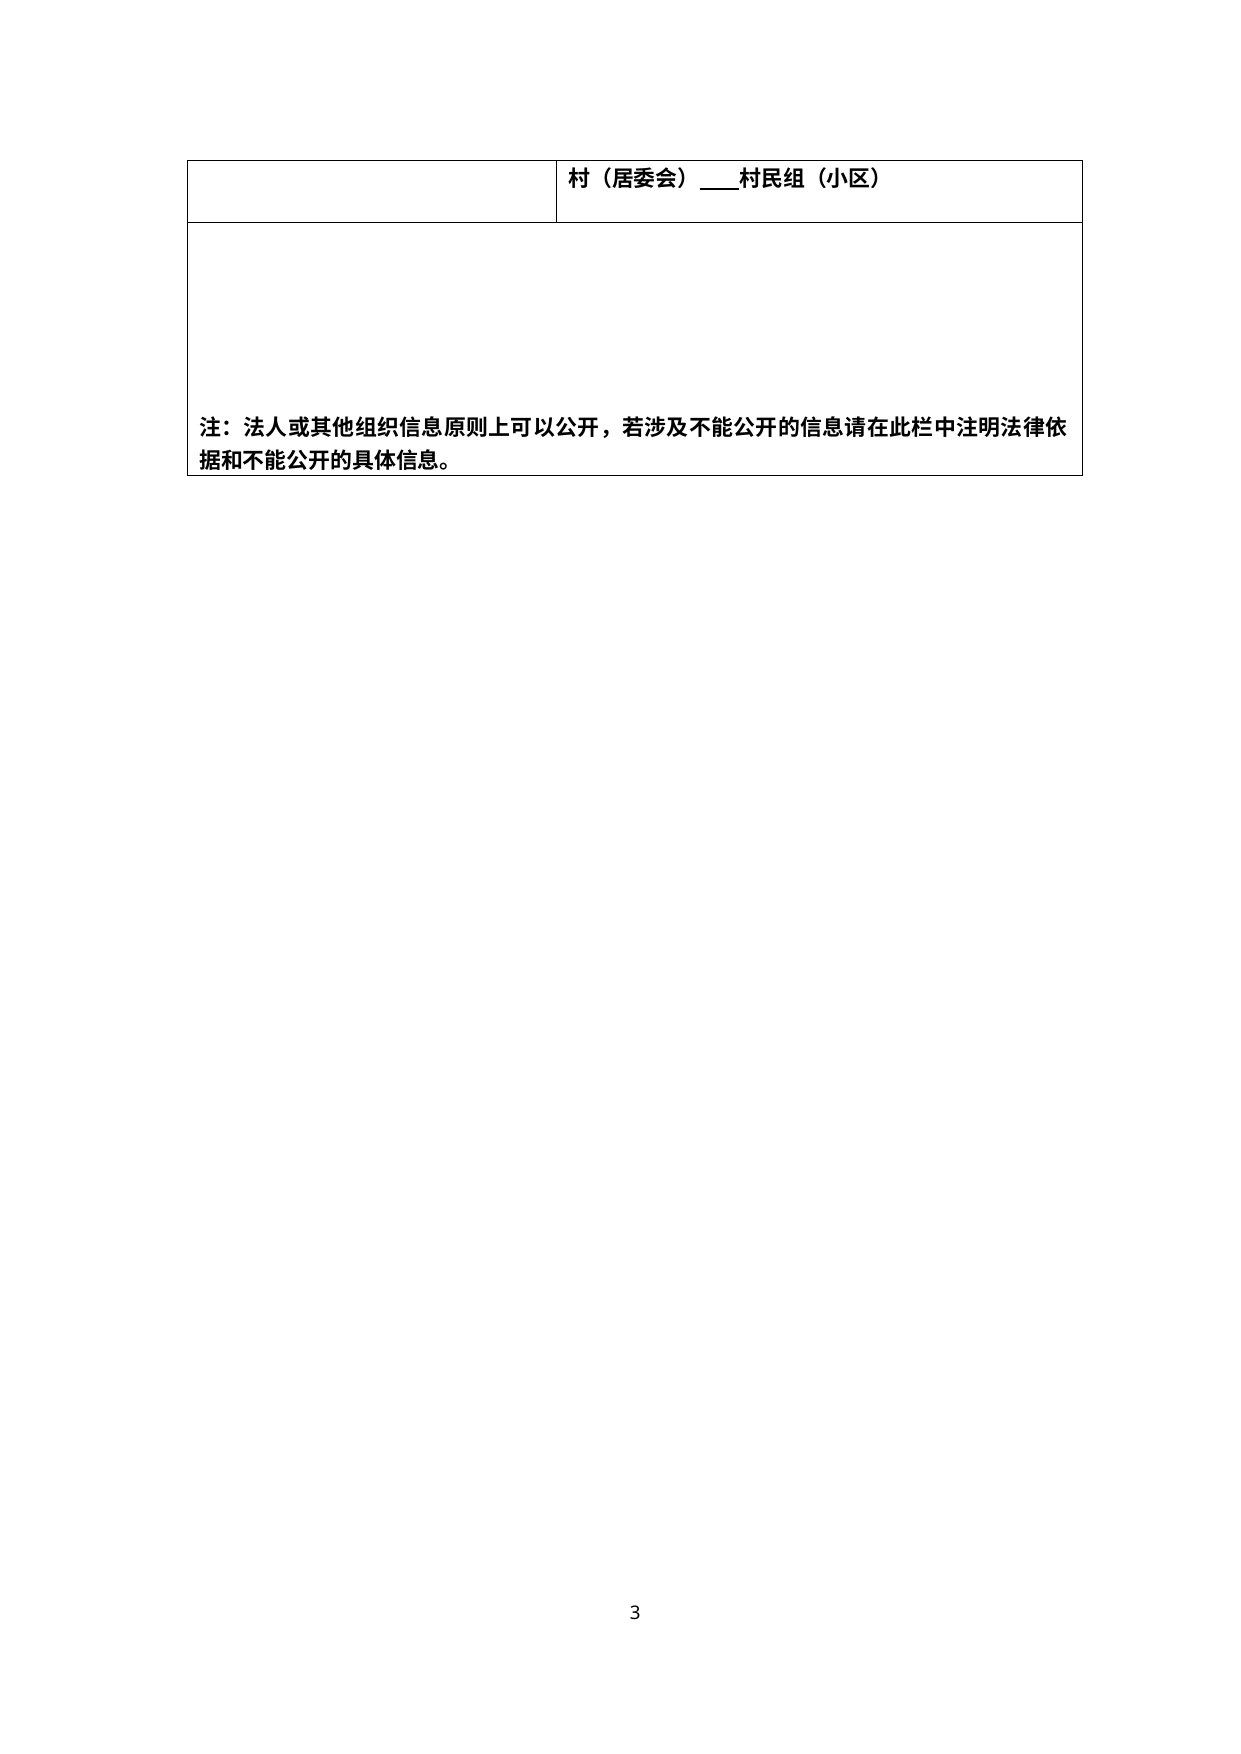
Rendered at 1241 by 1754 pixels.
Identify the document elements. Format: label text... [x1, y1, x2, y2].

table_cell 注：法人或其他组织信息原则上可以公开，若涉及不能公开的信息请在此栏中注明法律依据和不能公开的具体信息。 [188, 223, 1082, 475]
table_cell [557, 161, 1082, 222]
table_cell 地址 [188, 161, 556, 222]
